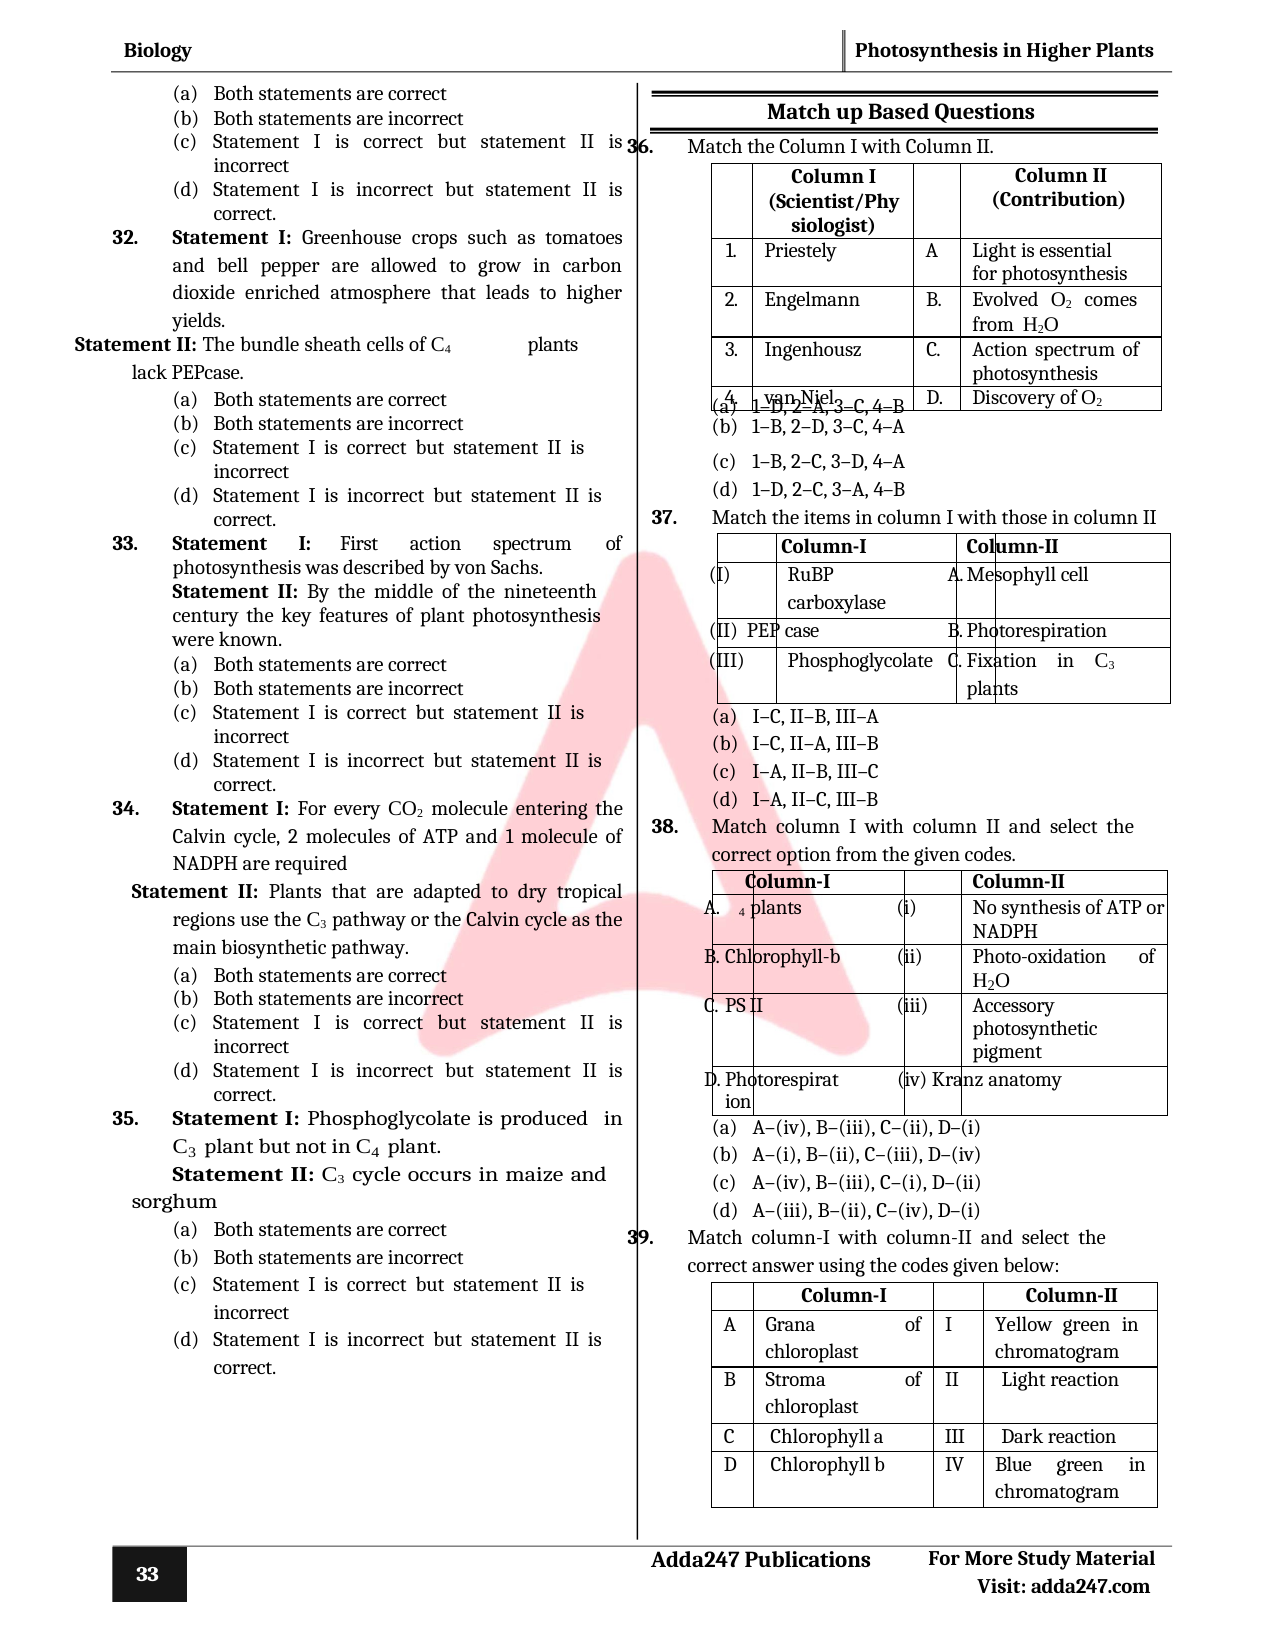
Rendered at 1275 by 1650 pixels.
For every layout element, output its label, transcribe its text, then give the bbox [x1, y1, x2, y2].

subtitle Match up Based Questions [767, 98, 1200, 125]
table_cell C4 plants [754, 895, 904, 944]
list 1–D, 2–C, 3–A, 4–B [712, 478, 1200, 502]
table_cell Phosphoglycolate [777, 648, 956, 703]
table_cell (iv) [905, 1067, 961, 1115]
list Match column I with column II and select the correct option from the given codes. [652, 815, 1162, 866]
text lack PEPcase. [132, 360, 562, 384]
list I–A, II–B, III–C [712, 760, 1200, 784]
list A–(iv), B–(iii), C–(ii), D–(i) [712, 1116, 1200, 1140]
table_cell Photorespiration [996, 619, 1170, 647]
list Match the Column I with Column II. [639, 135, 1200, 159]
text sorghum [132, 1190, 623, 1214]
list Statement I: Phosphoglycolate is produced in C3 plant but not in C4 plant. [112, 1107, 623, 1161]
list Statement I is correct but statement II is incorrect [172, 1011, 623, 1059]
list I–C, II–A, III–B [712, 732, 1200, 756]
table_cell Photorespirat ion [754, 1067, 904, 1115]
list Statement I is incorrect but statement II is correct. [172, 748, 623, 796]
list 1–B, 2–C, 3–D, 4–A [712, 450, 1200, 474]
table_cell Photo-oxidation of H2O [962, 945, 1167, 993]
text Statement II: The bundle sheath cells of C4 [75, 332, 562, 357]
list Statement I is correct but statement II is incorrect [172, 700, 623, 748]
list Both statements are incorrect [172, 412, 562, 436]
list Statement I is correct but statement II is incorrect [172, 130, 623, 178]
table_header Column-I [754, 871, 904, 894]
list Both statements are incorrect [172, 676, 623, 700]
table_header [957, 534, 995, 562]
table_cell Mesophyll cell [996, 563, 1170, 618]
text plants [564, 332, 623, 357]
list Both statements are correct [172, 1218, 623, 1242]
table_header [718, 534, 776, 562]
list I–C, II–B, III–A [712, 704, 1200, 728]
list Both statements are correct [172, 81, 623, 105]
list Statement I is incorrect but statement II is correct. [172, 178, 623, 226]
table_header Column-II [962, 871, 1167, 894]
table_cell RuBP carboxylase [777, 563, 956, 618]
list Statement I is correct but statement II is incorrect [172, 1273, 623, 1324]
table_cell (ii) [905, 945, 961, 993]
table_cell D. [713, 1067, 753, 1115]
table_cell PS II [754, 994, 904, 1066]
table_cell B. [713, 945, 753, 993]
picture [413, 546, 636, 1063]
list Statement I is incorrect but statement II is correct. [172, 1328, 623, 1379]
table_cell A. [713, 895, 753, 944]
list Match the items in column I with those in column II [652, 506, 1200, 529]
text Statement II: Plants that are adapted to dry tropical regions use the C3 pathway or the Calvin cycle as the main biosynthetic pathway. [132, 879, 623, 959]
table_cell Chlorophyll-b [754, 945, 904, 993]
table_cell (i) [905, 895, 961, 944]
picture [639, 546, 872, 1063]
table_cell (II) [718, 619, 776, 647]
table_cell Accessory photosynthetic pigment [962, 994, 1167, 1066]
table_cell (III) [718, 648, 776, 703]
list Both statements are incorrect [172, 987, 623, 1011]
table_cell C. [957, 648, 995, 703]
list Statement I is incorrect but statement II is correct. [172, 1059, 623, 1107]
table_cell No synthesis of ATP or NADPH [962, 895, 1167, 944]
table_header [905, 871, 961, 894]
list 1–D, 2–A, 3–C, 4–B [711, 394, 1200, 418]
table_cell PEP case [777, 619, 956, 647]
table_header Column-II [996, 534, 1170, 562]
table_header [713, 871, 753, 894]
table_cell (I) [718, 563, 776, 618]
list Statement I: Greenhouse crops such as tomatoes and bell pepper are allowed to grow in carbon dioxide enriched atmosphere that leads to higher yields. [112, 226, 623, 332]
list Statement I: First action spectrum of photosynthesis was described by von Sachs. Statement II: By the middle of the nineteenth century the key features of plant photosynthesis were known. [112, 532, 623, 652]
list I–A, II–C, III–B [712, 787, 1200, 811]
list Both statements are incorrect [172, 106, 623, 130]
table_cell C. [713, 994, 753, 1066]
list Both statements are correct [172, 963, 623, 987]
list 1–B, 2–D, 3–C, 4–A [711, 422, 1200, 436]
list Both statements are correct [172, 652, 623, 676]
table_header Column-I [777, 534, 956, 562]
table_cell Fixation in C3 plants [996, 648, 1170, 703]
list Both statements are correct [172, 388, 562, 412]
text Statement II: C3 cycle occurs in maize and [172, 1164, 623, 1186]
picture [707, 999, 712, 1011]
list A–(iii), B–(ii), C–(iv), D–(i) [712, 1198, 1200, 1222]
table_cell (iii) [905, 994, 961, 1066]
list Match column-I with column-II and select the correct answer using the codes given below: [639, 1226, 1163, 1277]
table_cell A. [957, 563, 995, 618]
table_cell B. [957, 619, 995, 647]
list Statement I is correct but statement II is incorrect [172, 436, 623, 484]
table_cell Kranz anatomy [962, 1067, 1167, 1115]
list Statement I: For every CO2 molecule entering the Calvin cycle, 2 molecules of ATP and 1 molecule of NADPH are required [112, 796, 623, 876]
list Both statements are incorrect [172, 1245, 623, 1269]
list A–(i), B–(ii), C–(iii), D–(iv) [712, 1143, 1200, 1167]
list Statement I is incorrect but statement II is correct. [172, 484, 623, 532]
list A–(iv), B–(iii), C–(i), D–(ii) [712, 1171, 1200, 1195]
